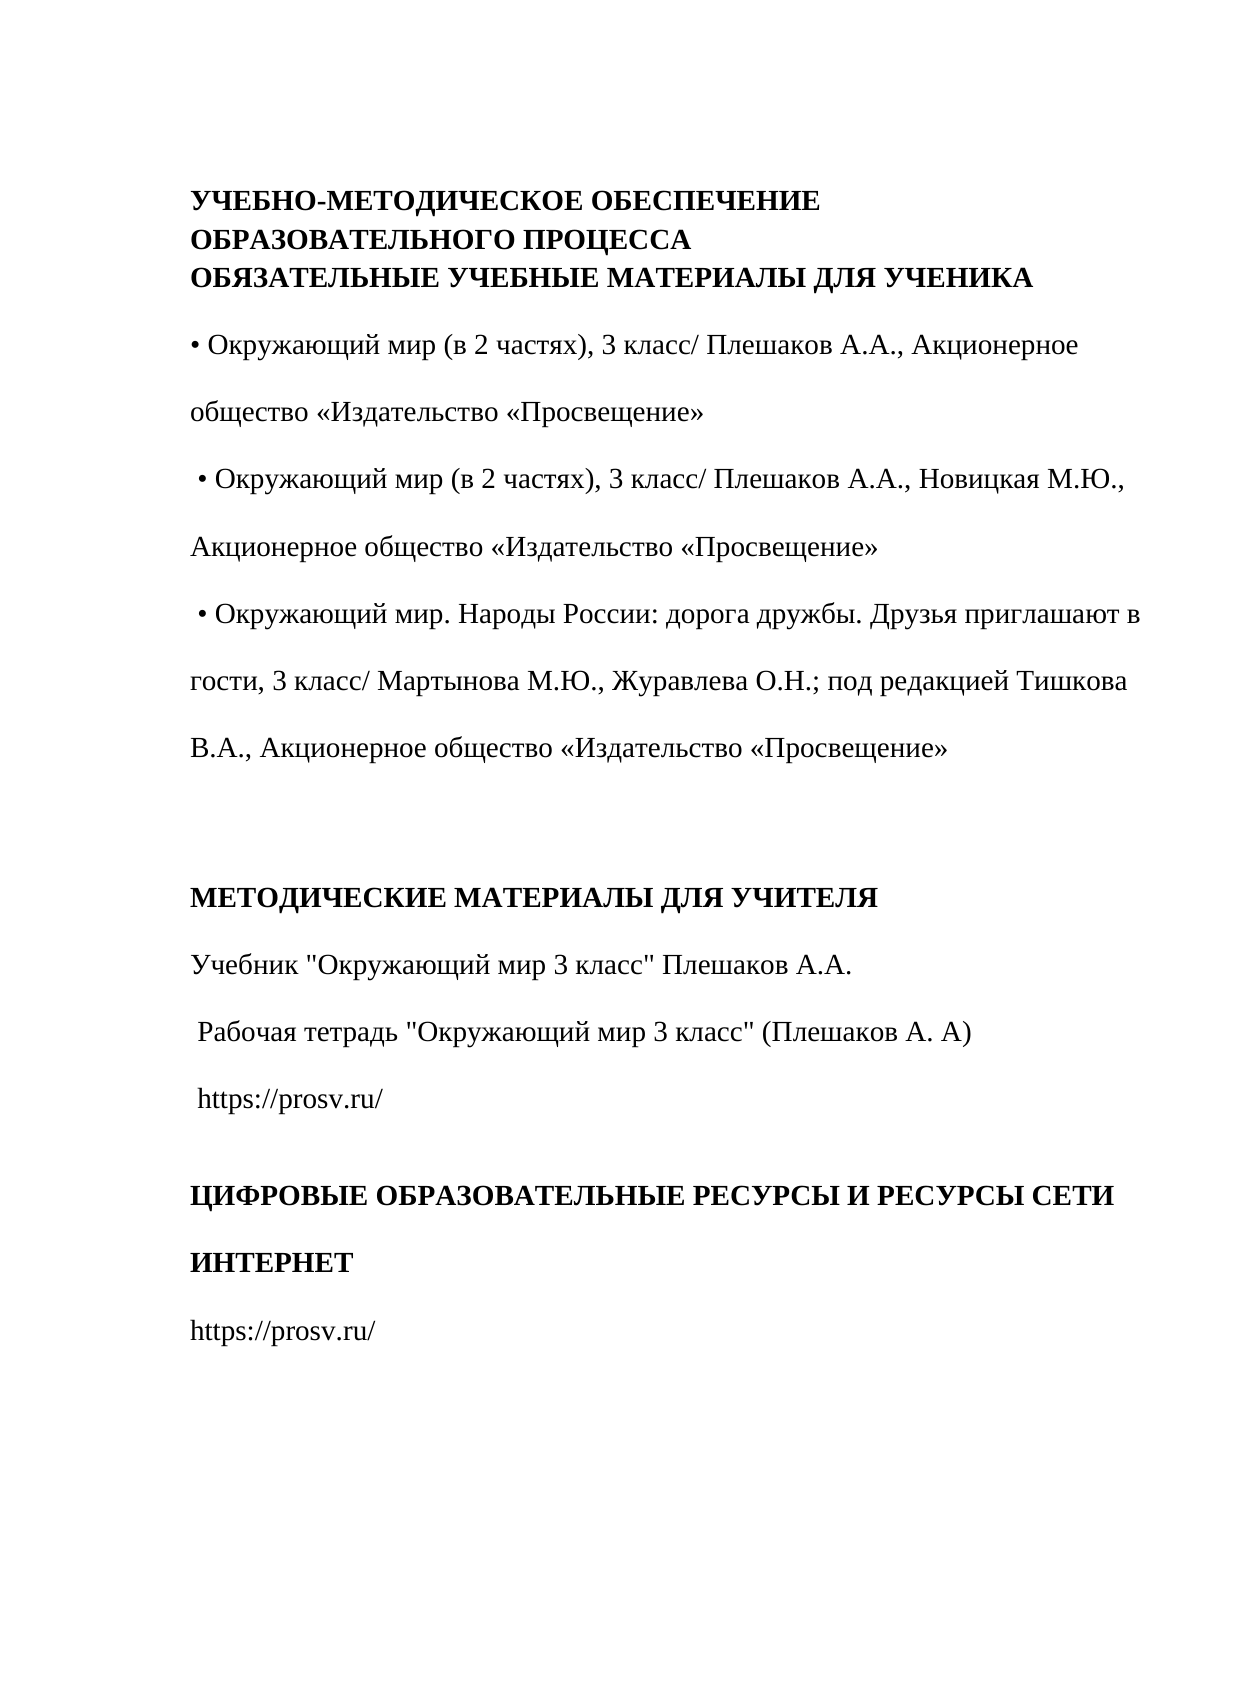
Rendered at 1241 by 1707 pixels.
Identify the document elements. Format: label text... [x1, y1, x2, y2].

text • Окружающий мир (в 2 частях), 3 класс/ Плешаков А.А., Акционерное общество «Издательство «Просвещение» • Окружающий мир (в 2 частях), 3 класс/ Плешаков А.А., Новицкая М.Ю., Акционерное общество «Издательство «Просвещение» • Окружающий мир. Народы России: дорога дружбы. Друзья приглашают в гости, 3 класс/ Мартынова М.Ю., Журавлева О.Н.; под редакцией Тишкова В.А., Акционерное общество «Издательство «Просвещение» [190, 327, 1152, 763]
text УЧЕБНО-МЕТОДИЧЕСКОЕ ОБЕСПЕЧЕНИЕ ОБРАЗОВАТЕЛЬНОГО ПРОЦЕССА [190, 183, 1152, 255]
text ОБЯЗАТЕЛЬНЫЕ УЧЕБНЫЕ МАТЕРИАЛЫ ДЛЯ УЧЕНИКА [190, 260, 1152, 294]
text https://prosv.ru/ [190, 1313, 1152, 1346]
text ЦИФРОВЫЕ ОБРАЗОВАТЕЛЬНЫЕ РЕСУРСЫ И РЕСУРСЫ СЕТИ ИНТЕРНЕТ [190, 1178, 1152, 1279]
text Учебник "Окружающий мир 3 класс" Плешаков А.А. Рабочая тетрадь "Окружающий мир 3 класс" (Плешаков А. А) https://prosv.ru/ [190, 947, 1152, 1115]
text МЕТОДИЧЕСКИЕ МАТЕРИАЛЫ ДЛЯ УЧИТЕЛЯ [190, 880, 1152, 913]
